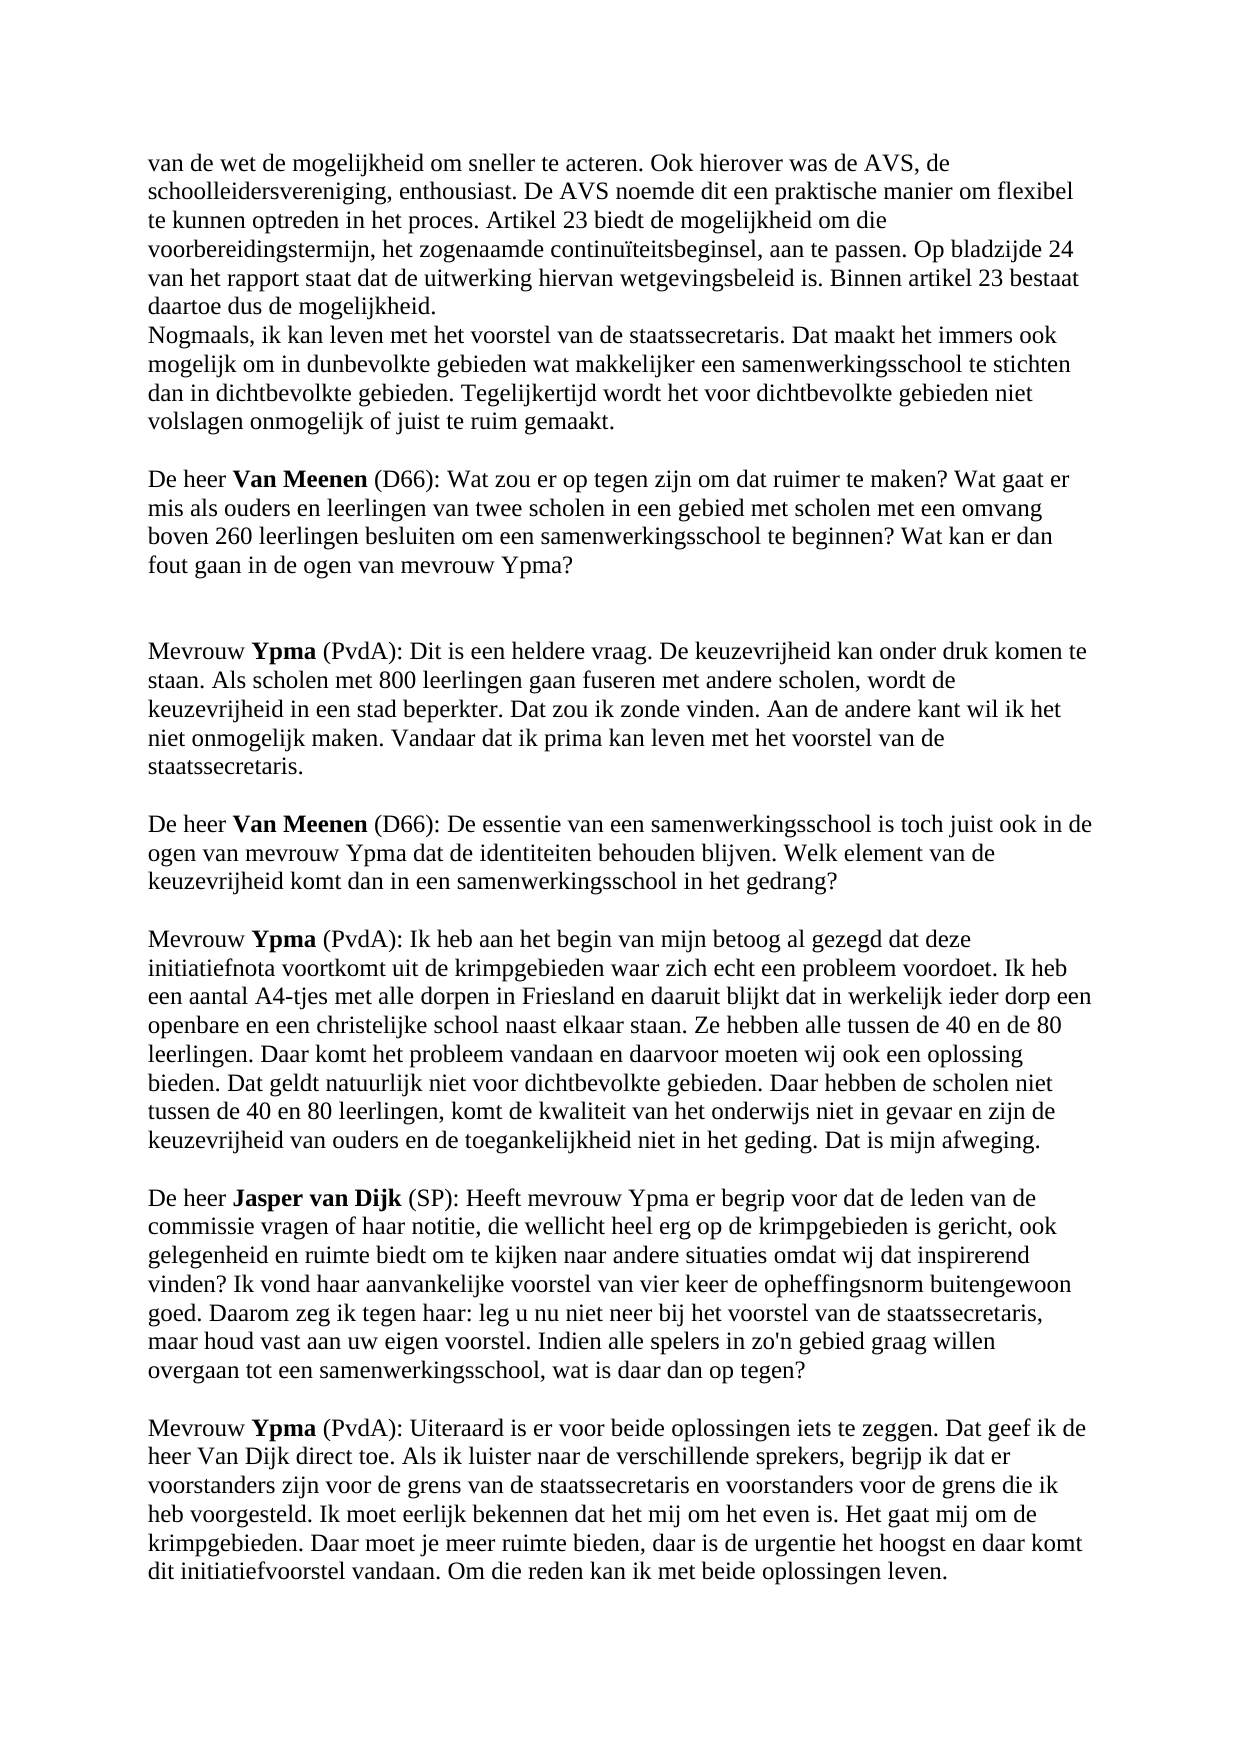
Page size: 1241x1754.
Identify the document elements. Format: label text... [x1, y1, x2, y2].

text Mevrouw Ypma (PvdA): Ik heb aan het begin van mijn betoog al gezegd dat deze initiatiefnota voortkomt uit de krimpgebieden waar zich echt een probleem voordoet. Ik heb een aantal A4-tjes met alle dorpen in Friesland en daaruit blijkt dat in werkelijk ieder dorp een openbare en een christelijke school naast elkaar staan. Ze hebben alle tussen de 40 en de 80 leerlingen. Daar komt het probleem vandaan en daarvoor moeten wij ook een oplossing bieden. Dat geldt natuurlijk niet voor dichtbevolkte gebieden. Daar hebben de scholen niet tussen de 40 en 80 leerlingen, komt de kwaliteit van het onderwijs niet in gevaar en zijn de keuzevrijheid van ouders en de toegankelijkheid niet in het geding. Dat is mijn afweging. [148, 924, 1093, 1154]
text De heer Van Meenen (D66): Wat zou er op tegen zijn om dat ruimer te maken? Wat gaat er mis als ouders en leerlingen van twee scholen in een gebied met scholen met een omvang boven 260 leerlingen besluiten om een samenwerkingsschool te beginnen? Wat kan er dan fout gaan in de ogen van mevrouw Ypma? [148, 464, 1093, 579]
text De heer Jasper van Dijk (SP): Heeft mevrouw Ypma er begrip voor dat de leden van de commissie vragen of haar notitie, die wellicht heel erg op de krimpgebieden is gericht, ook gelegenheid en ruimte biedt om te kijken naar andere situaties omdat wij dat inspirerend vinden? Ik vond haar aanvankelijke voorstel van vier keer de opheffingsnorm buitengewoon goed. Daarom zeg ik tegen haar: leg u nu niet neer bij het voorstel van de staatssecretaris, maar houd vast aan uw eigen voorstel. Indien alle spelers in zo'n gebied graag willen overgaan tot een samenwerkingsschool, wat is daar dan op tegen? [148, 1183, 1093, 1384]
text De heer Van Meenen (D66): De essentie van een samenwerkingsschool is toch juist ook in de ogen van mevrouw Ypma dat de identiteiten behouden blijven. Welk element van de keuzevrijheid komt dan in een samenwerkingsschool in het gedrang? [148, 809, 1093, 895]
text Mevrouw Ypma (PvdA): Uiteraard is er voor beide oplossingen iets te zeggen. Dat geef ik de heer Van Dijk direct toe. Als ik luister naar de verschillende sprekers, begrijp ik dat er voorstanders zijn voor de grens van de staatssecretaris en voorstanders voor de grens die ik heb voorgesteld. Ik moet eerlijk bekennen dat het mij om het even is. Het gaat mij om de krimpgebieden. Daar moet je meer ruimte bieden, daar is de urgentie het hoogst en daar komt dit initiatiefvoorstel vandaan. Om die reden kan ik met beide oplossingen leven. [148, 1413, 1093, 1585]
text Nogmaals, ik kan leven met het voorstel van de staatssecretaris. Dat maakt het immers ook mogelijk om in dunbevolkte gebieden wat makkelijker een samenwerkingsschool te stichten dan in dichtbevolkte gebieden. Tegelijkertijd wordt het voor dichtbevolkte gebieden niet volslagen onmogelijk of juist te ruim gemaakt. [148, 320, 1093, 435]
text Mevrouw Ypma (PvdA): Dit is een heldere vraag. De keuzevrijheid kan onder druk komen te staan. Als scholen met 800 leerlingen gaan fuseren met andere scholen, wordt de keuzevrijheid in een stad beperkter. Dat zou ik zonde vinden. Aan de andere kant wil ik het niet onmogelijk maken. Vandaar dat ik prima kan leven met het voorstel van de staatssecretaris. [148, 636, 1093, 780]
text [148, 148, 1093, 320]
